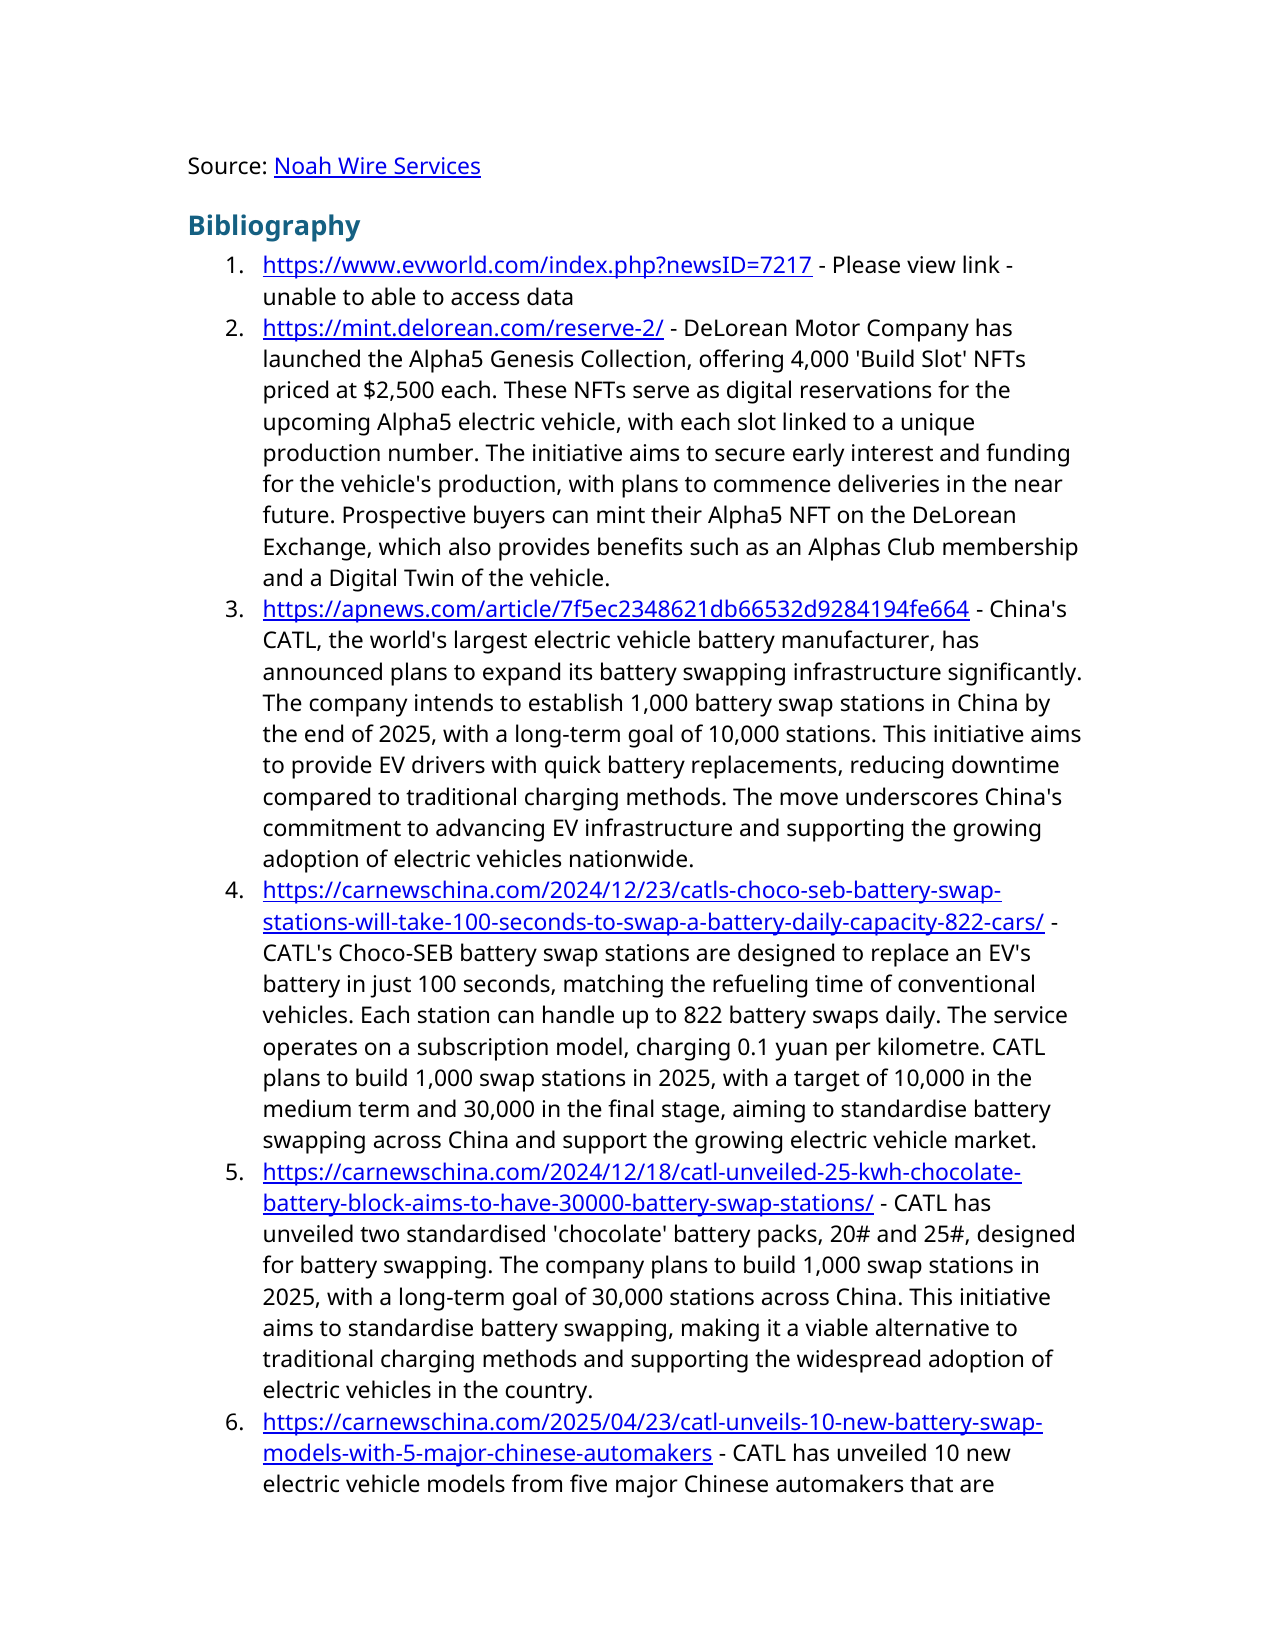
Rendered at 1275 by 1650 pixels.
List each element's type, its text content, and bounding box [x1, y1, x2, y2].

list https://www.evworld.com/index.php?newsID=7217 - Please view link - unable to able to access data [225, 249, 1087, 312]
list https://apnews.com/article/7f5ec2348621db66532d9284194fe664 - China's CATL, the world's largest electric vehicle battery manufacturer, has announced plans to expand its battery swapping infrastructure significantly. The company intends to establish 1,000 battery swap stations in China by the end of 2025, with a long-term goal of 10,000 stations. This initiative aims to provide EV drivers with quick battery replacements, reducing downtime compared to traditional charging methods. The move underscores China's commitment to advancing EV infrastructure and supporting the growing adoption of electric vehicles nationwide. [225, 593, 1087, 874]
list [225, 1405, 1087, 1499]
list https://carnewschina.com/2024/12/18/catl-unveiled-25-kwh-chocolate-battery-block-aims-to-have-30000-battery-swap-stations/ - CATL has unveiled two standardised 'chocolate' battery packs, 20# and 25#, designed for battery swapping. The company plans to build 1,000 swap stations in 2025, with a long-term goal of 30,000 stations across China. This initiative aims to standardise battery swapping, making it a viable alternative to traditional charging methods and supporting the widespread adoption of electric vehicles in the country. [225, 1155, 1087, 1405]
list https://mint.delorean.com/reserve-2/ - DeLorean Motor Company has launched the Alpha5 Genesis Collection, offering 4,000 'Build Slot' NFTs priced at $2,500 each. These NFTs serve as digital reservations for the upcoming Alpha5 electric vehicle, with each slot linked to a unique production number. The initiative aims to secure early interest and funding for the vehicle's production, with plans to commence deliveries in the near future. Prospective buyers can mint their Alpha5 NFT on the DeLorean Exchange, which also provides benefits such as an Alphas Club membership and a Digital Twin of the vehicle. [225, 312, 1087, 593]
text Source: Noah Wire Services [187, 150, 1087, 181]
subtitle Bibliography [187, 207, 1087, 244]
list https://carnewschina.com/2024/12/23/catls-choco-seb-battery-swap-stations-will-take-100-seconds-to-swap-a-battery-daily-capacity-822-cars/ - CATL's Choco-SEB battery swap stations are designed to replace an EV's battery in just 100 seconds, matching the refueling time of conventional vehicles. Each station can handle up to 822 battery swaps daily. The service operates on a subscription model, charging 0.1 yuan per kilometre. CATL plans to build 1,000 swap stations in 2025, with a target of 10,000 in the medium term and 30,000 in the final stage, aiming to standardise battery swapping across China and support the growing electric vehicle market. [225, 874, 1087, 1155]
